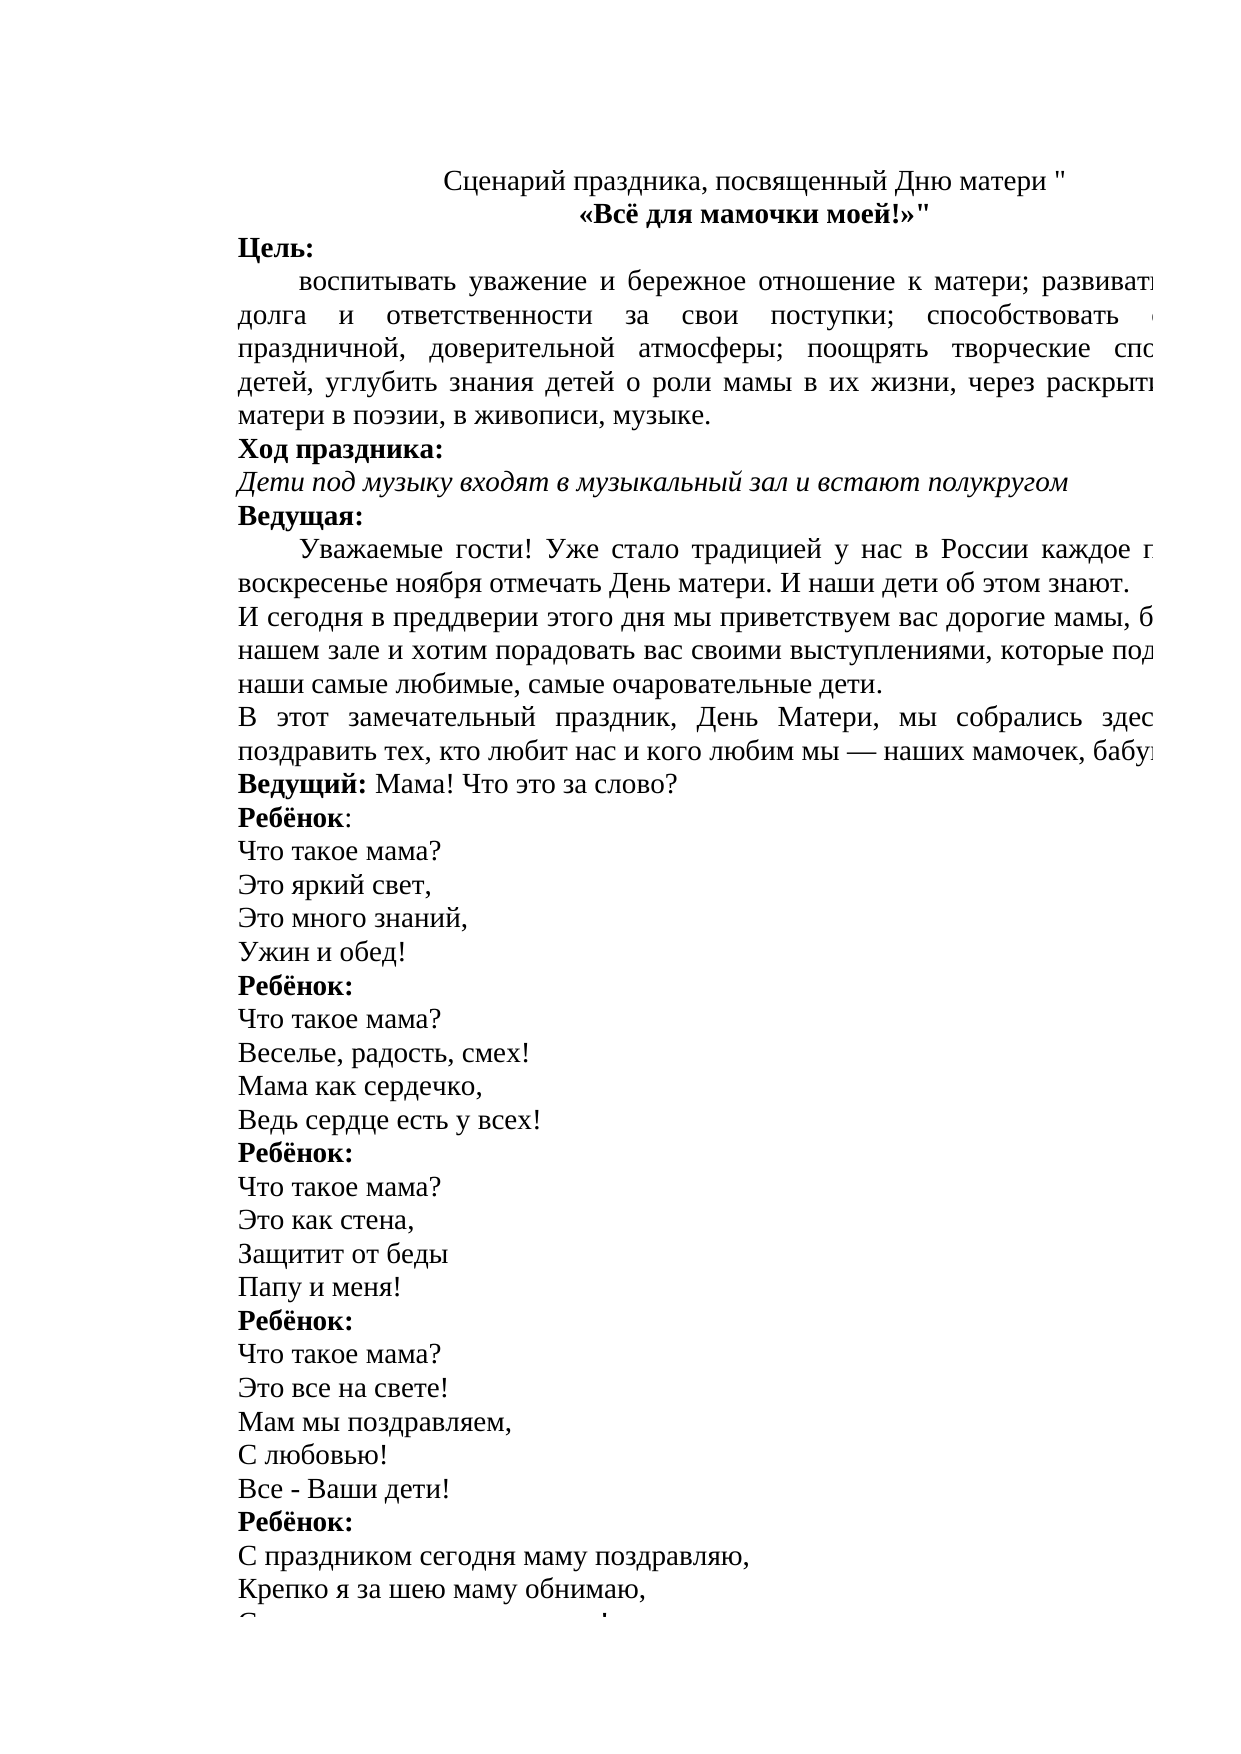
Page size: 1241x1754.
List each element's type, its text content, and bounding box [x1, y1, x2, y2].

text Ведущий: [118, 74, 1152, 1617]
